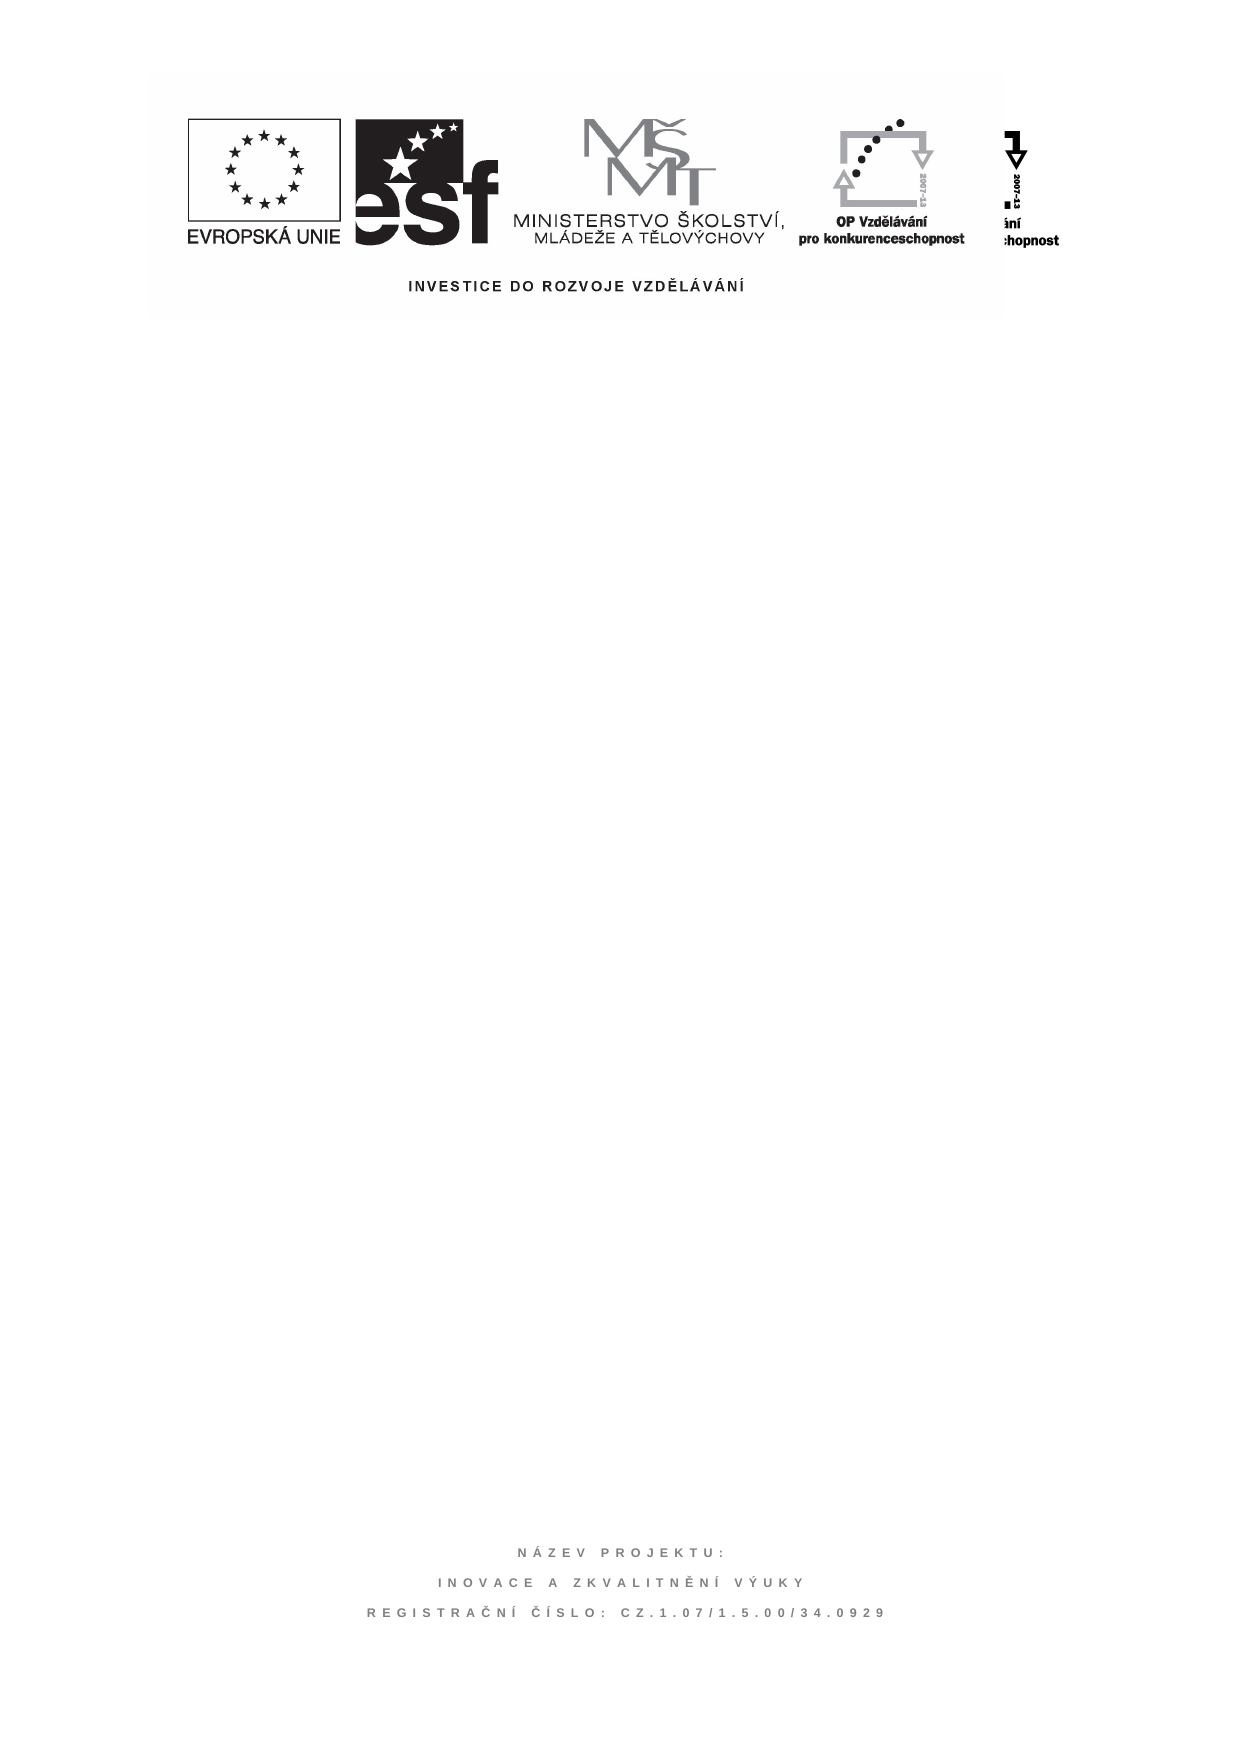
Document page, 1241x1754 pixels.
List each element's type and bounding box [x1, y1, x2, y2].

picture [121, 73, 1119, 324]
